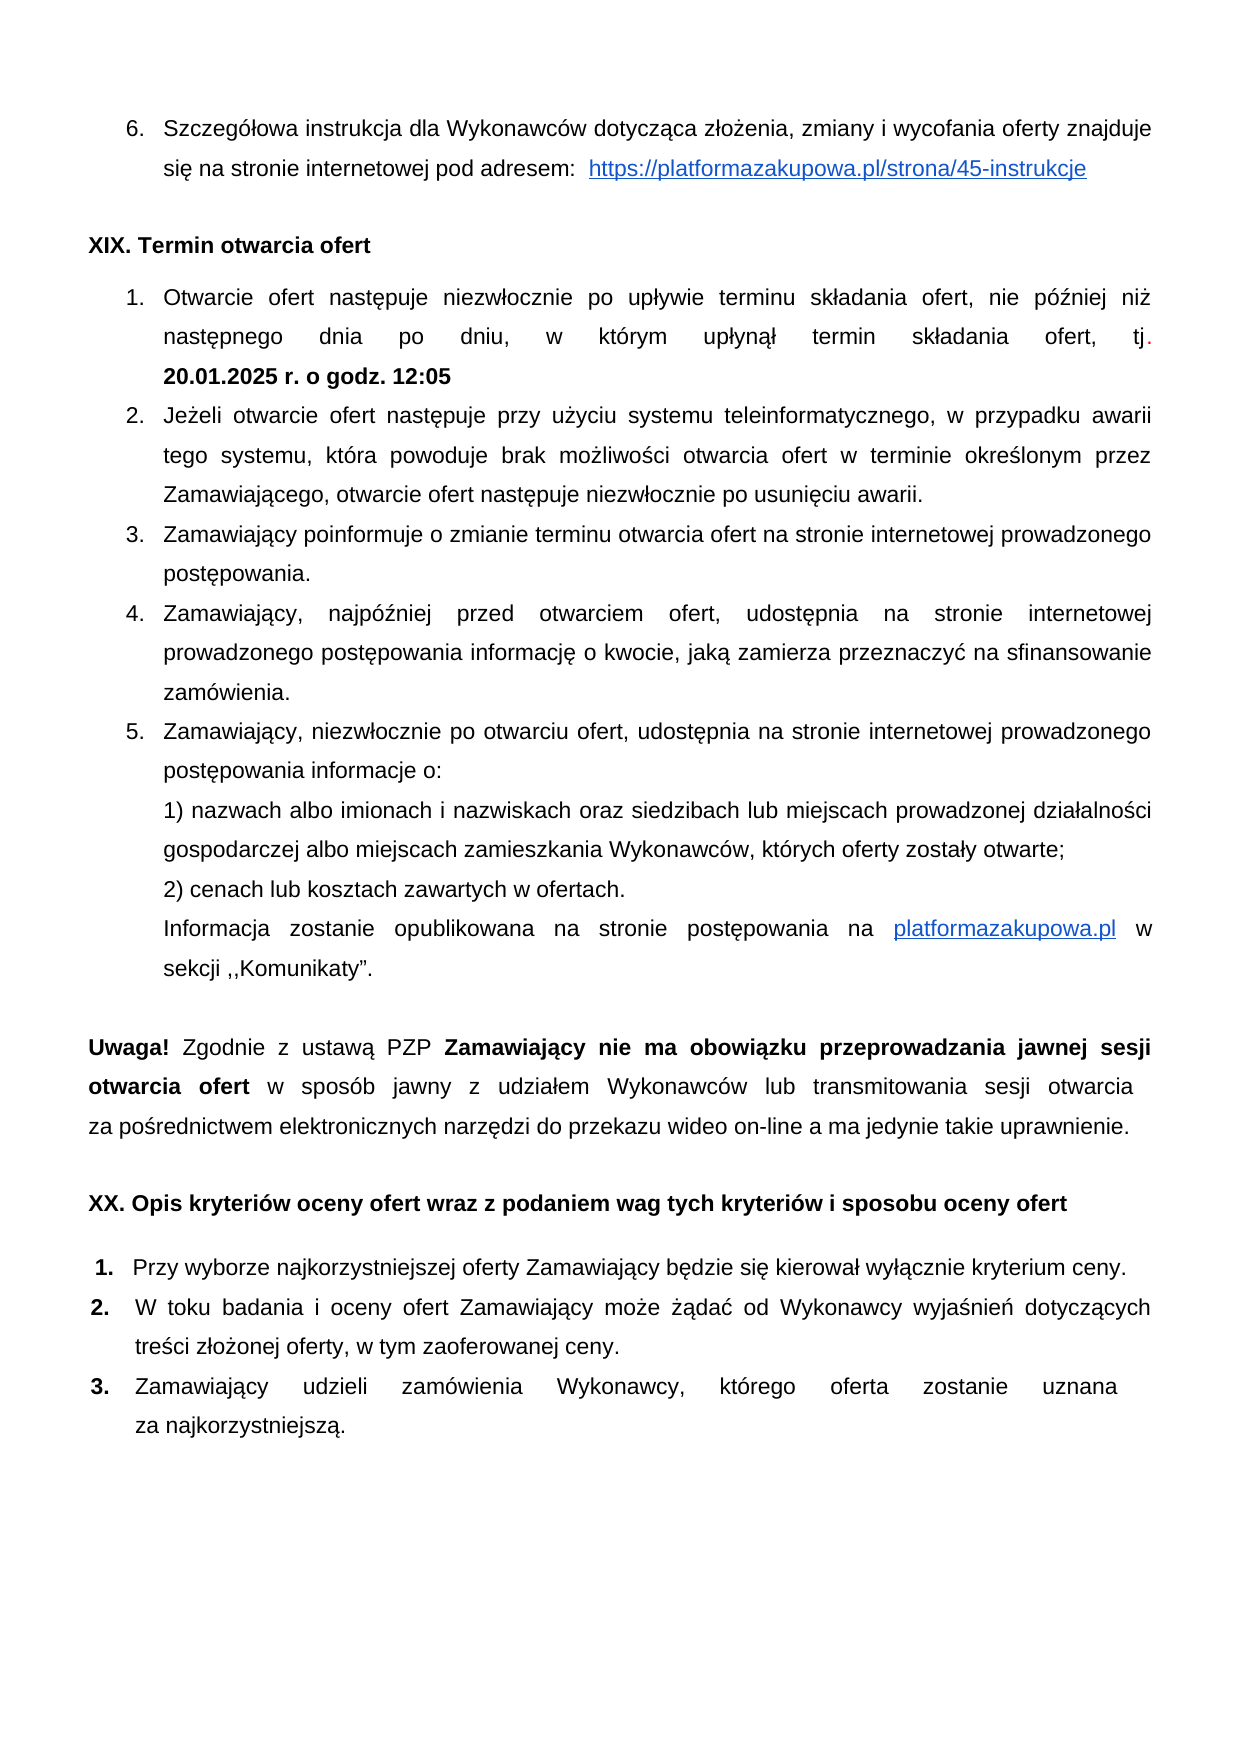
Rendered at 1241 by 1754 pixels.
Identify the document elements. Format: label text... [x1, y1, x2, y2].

text Informacja zostanie opublikowana na stronie postępowania na platformazakupowa.pl w sekcji ,,Komunikaty”. [163, 915, 1152, 981]
subtitle XIX. Termin otwarcia ofert [88, 232, 1152, 258]
list Zamawiający, niezwłocznie po otwarciu ofert, udostępnia na stronie internetowej prowadzonego postępowania informacje o: [126, 718, 1152, 784]
list Przy wyborze najkorzystniejszej oferty Zamawiający będzie się kierował wyłącznie kryterium ceny. [94, 1254, 1152, 1281]
subtitle XX. Opis kryteriów oceny ofert wraz z podaniem wag tych kryteriów i sposobu oceny ofert [88, 1190, 1152, 1216]
list Otwarcie ofert następuje niezwłocznie po upływie terminu składania ofert, nie później niż następnego dnia po dniu, w którym upłynął termin składania ofert, tj. 20.01.2025 r. o godz. 12:05 [126, 284, 1152, 389]
list Szczegółowa instrukcja dla Wykonawców dotycząca złożenia, zmiany i wycofania oferty znajduje się na stronie internetowej pod adresem: https://platformazakupowa.pl/strona/45-instrukcje [126, 115, 1152, 181]
list Zamawiający poinformuje o zmianie terminu otwarcia ofert na stronie internetowej prowadzonego postępowania. [126, 521, 1152, 586]
text Uwaga! Zgodnie z ustawą PZP Zamawiający nie ma obowiązku przeprowadzania jawnej sesji otwarcia ofert w sposób jawny z udziałem Wykonawców lub transmitowania sesji otwarcia za pośrednictwem elektronicznych narzędzi do przekazu wideo on-line a ma jedynie takie uprawnienie. [88, 1034, 1152, 1139]
text 2) cenach lub kosztach zawartych w ofertach. [88, 876, 1152, 902]
list Zamawiający udzieli zamówienia Wykonawcy, którego oferta zostanie uznana za najkorzystniejszą. [90, 1373, 1152, 1438]
list Jeżeli otwarcie ofert następuje przy użyciu systemu teleinformatycznego, w przypadku awarii tego systemu, która powoduje brak możliwości otwarcia ofert w terminie określonym przez Zamawiającego, otwarcie ofert następuje niezwłocznie po usunięciu awarii. [126, 402, 1152, 507]
text 1) nazwach albo imionach i nazwiskach oraz siedzibach lub miejscach prowadzonej działalności gospodarczej albo miejscach zamieszkania Wykonawców, których oferty zostały otwarte; [163, 797, 1152, 863]
list Zamawiający, najpóźniej przed otwarciem ofert, udostępnia na stronie internetowej prowadzonego postępowania informację o kwocie, jaką zamierza przeznaczyć na sfinansowanie zamówienia. [126, 599, 1152, 705]
list W toku badania i oceny ofert Zamawiający może żądać od Wykonawcy wyjaśnień dotyczących treści złożonej oferty, w tym zaoferowanej ceny. [90, 1294, 1152, 1359]
